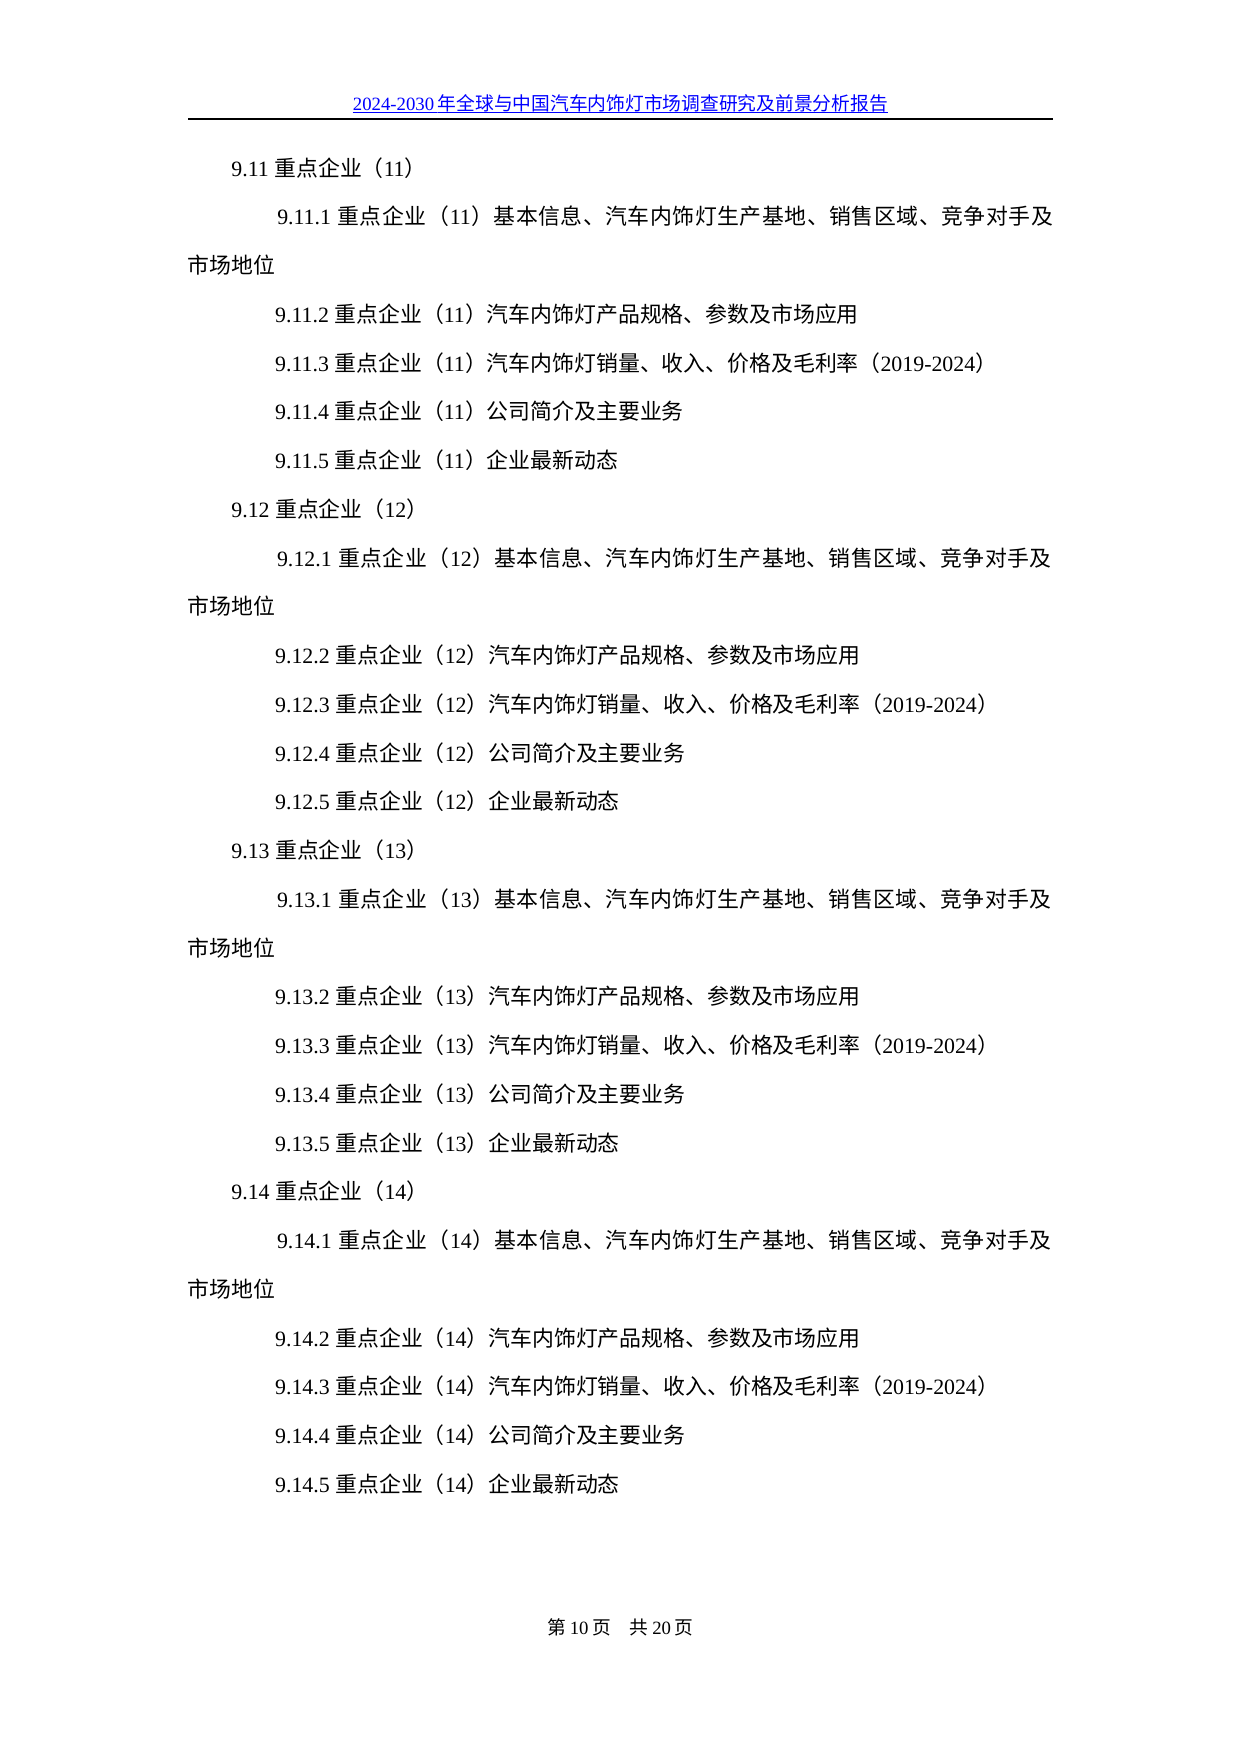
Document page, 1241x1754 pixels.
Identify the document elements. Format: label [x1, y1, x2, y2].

text [187, 150, 1053, 1499]
